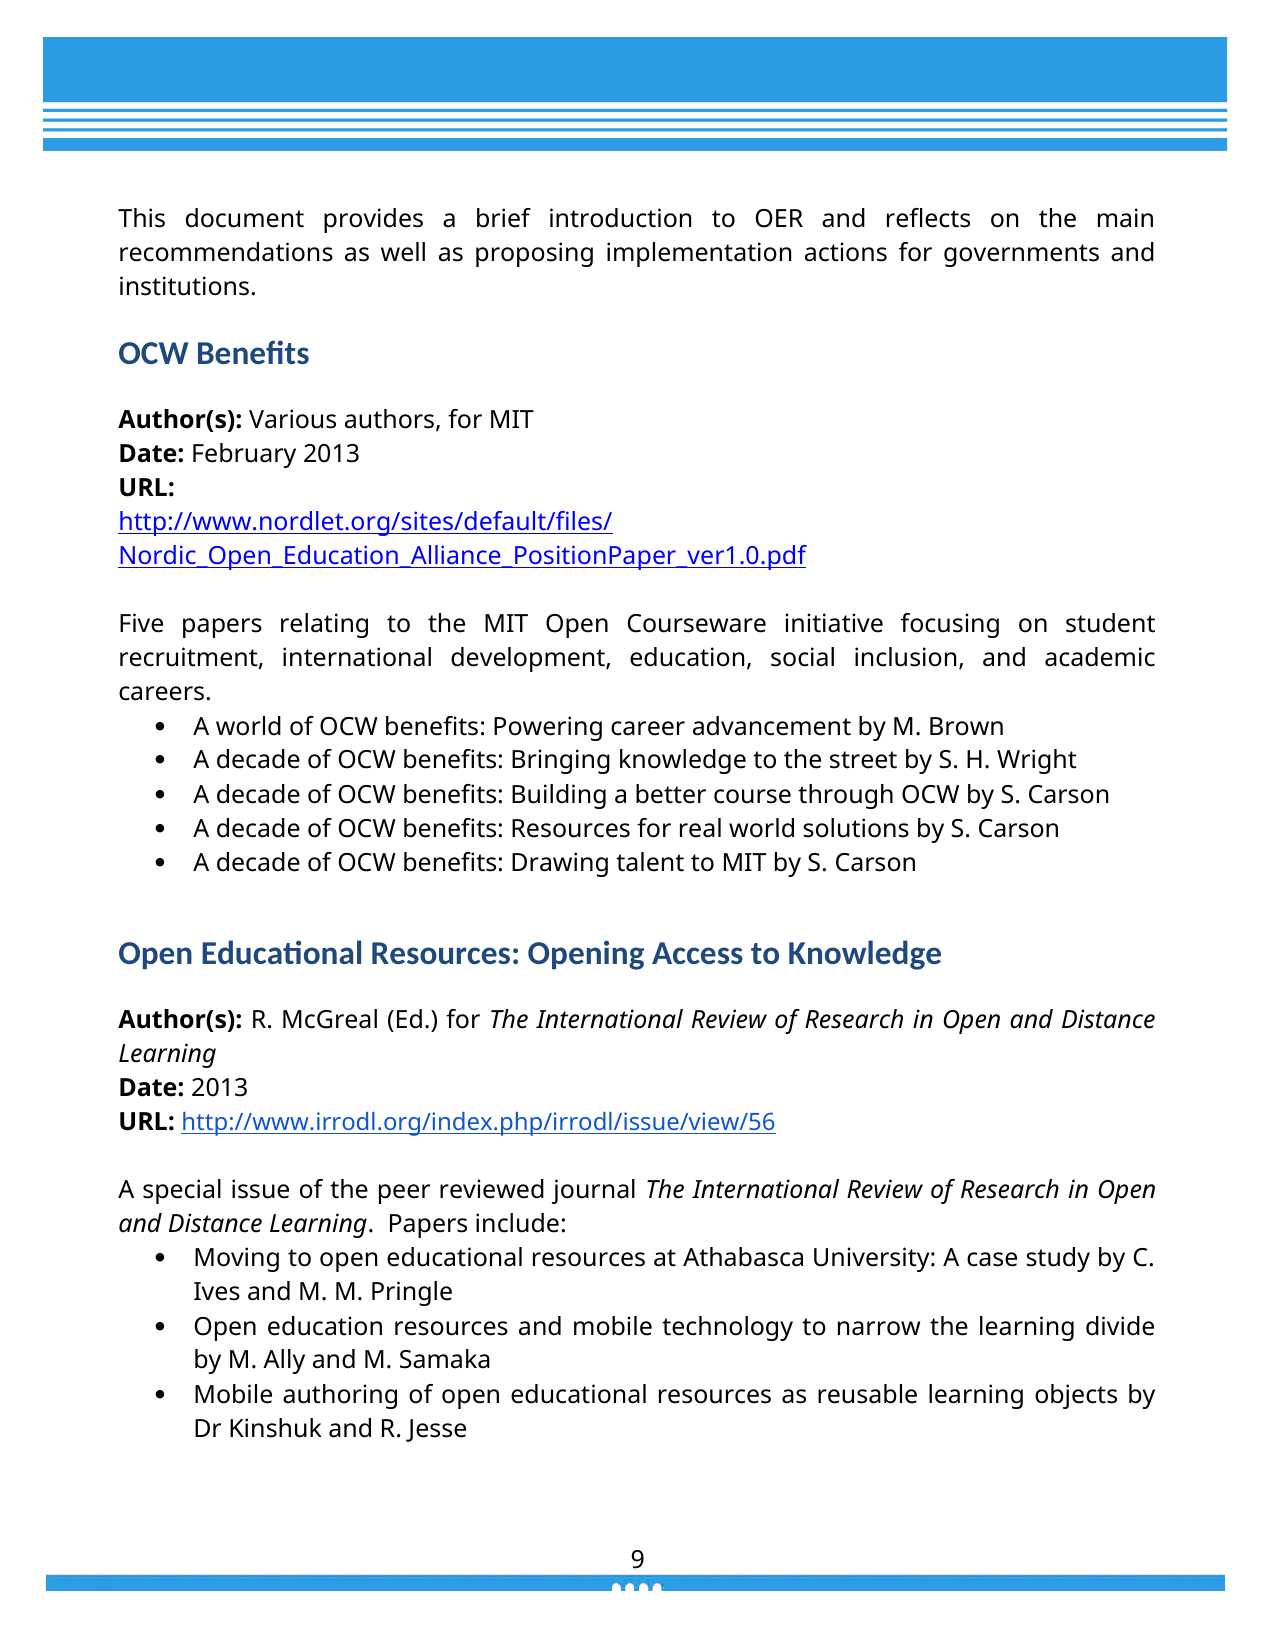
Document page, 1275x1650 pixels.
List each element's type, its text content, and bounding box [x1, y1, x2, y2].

text This document provides a brief introduction to OER and reflects on the main recommendations as well as proposing implementation actions for governments and institutions. [118, 200, 1157, 302]
list A world of OCW benefits: Powering career advancement by M. Brown [156, 708, 1157, 742]
list A decade of OCW benefits: Building a better course through OCW by S. Carson [156, 776, 1157, 810]
list A decade of OCW benefits: Resources for real world solutions by S. Carson [156, 810, 1157, 844]
text A special issue of the peer reviewed journal The International Review of Research in Open and Distance Learning. Papers include: [118, 1172, 1157, 1240]
subtitle OCW Benefits [118, 332, 1157, 372]
picture [43, 37, 1228, 151]
subtitle Open Educational Resources: Opening Access to Knowledge [118, 932, 1157, 972]
text URL: [118, 470, 1157, 504]
text http://www.nordlet.org/sites/default/files/Nordic_Open_Education_Alliance_PositionPaper_ver1.0.pdf [118, 504, 1157, 572]
list A decade of OCW benefits: Bringing knowledge to the street by S. H. Wright [156, 742, 1157, 776]
picture [46, 1574, 1225, 1591]
text Five papers relating to the MIT Open Courseware initiative focusing on student recruitment, international development, education, social inclusion, and academic careers. [118, 606, 1157, 708]
text URL: http://www.irrodl.org/index.php/irrodl/issue/view/56 [118, 1104, 1157, 1138]
text Date: February 2013 [118, 436, 1157, 470]
list Open education resources and mobile technology to narrow the learning divide by M. Ally and M. Samaka [156, 1308, 1157, 1376]
text Author(s): R. McGreal (Ed.) for The International Review of Research in Open and Distance Learning [118, 1002, 1157, 1070]
list Mobile authoring of open educational resources as reusable learning objects by Dr Kinshuk and R. Jesse [156, 1376, 1157, 1444]
list A decade of OCW benefits: Drawing talent to MIT by S. Carson [156, 844, 1157, 878]
text Author(s): Various authors, for MIT [118, 402, 1157, 436]
list Moving to open educational resources at Athabasca University: A case study by C. Ives and M. M. Pringle [156, 1240, 1157, 1308]
text Date: 2013 [118, 1070, 1157, 1104]
